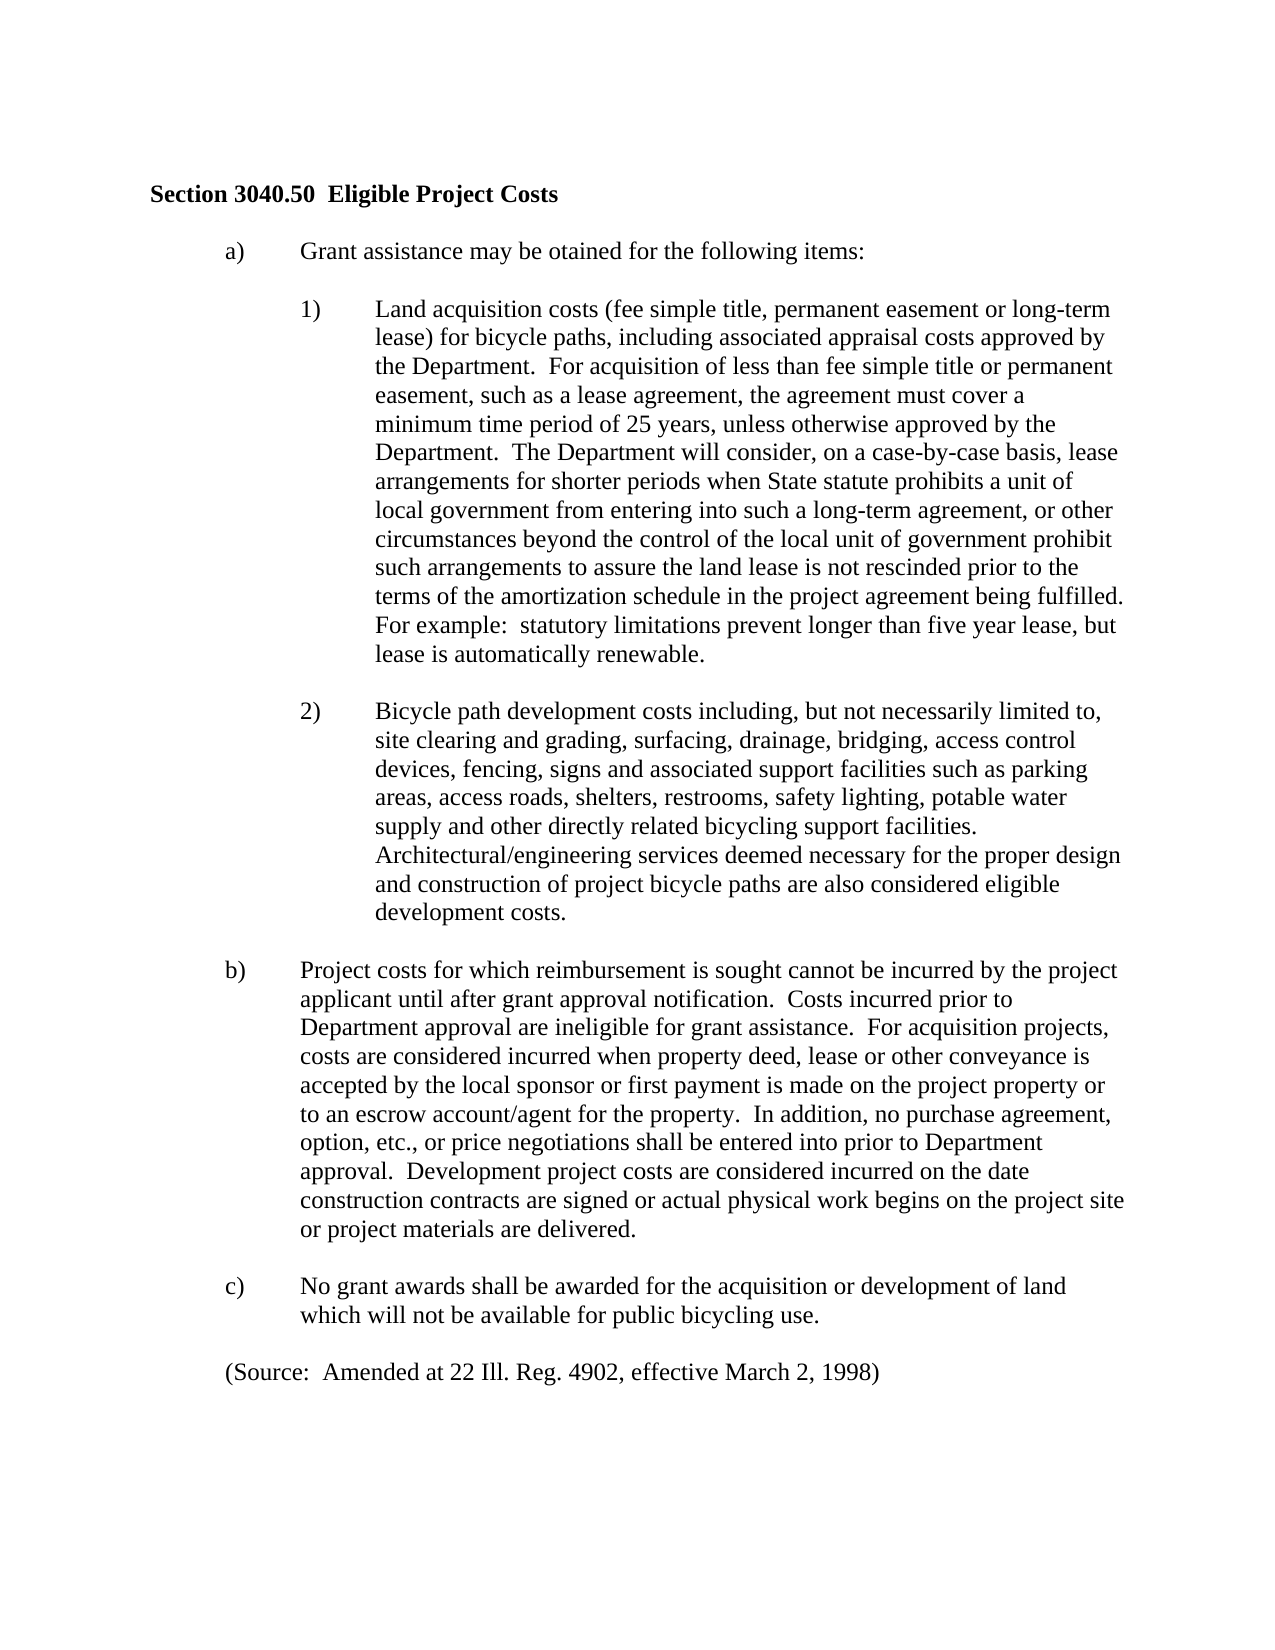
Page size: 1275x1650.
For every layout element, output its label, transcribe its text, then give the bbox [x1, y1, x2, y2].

text 2) Bicycle path development costs including, but not necessarily limited to, site clearing and grading, surfacing, drainage, bridging, access control devices, fencing, signs and associated support facilities such as parking areas, access roads, shelters, restrooms, safety lighting, potable water supply and other directly related bicycling support facilities. Architectural/engineering services deemed necessary for the proper design and construction of project bicycle paths are also considered eligible development costs. [300, 696, 1125, 926]
text (Source: Amended at 22 Ill. Reg. 4902, effective March 2, 1998) [225, 1357, 1125, 1386]
text b) Project costs for which reimbursement is sought cannot be incurred by the project applicant until after grant approval notification. Costs incurred prior to Department approval are ineligible for grant assistance. For acquisition projects, costs are considered incurred when property deed, lease or other conveyance is accepted by the local sponsor or first payment is made on the project property or to an escrow account/agent for the property. In addition, no purchase agreement, option, etc., or price negotiations shall be entered into prior to Department approval. Development project costs are considered incurred on the date construction contracts are signed or actual physical work begins on the project site or project materials are delivered. [225, 955, 1125, 1242]
text c) No grant awards shall be awarded for the acquisition or development of land which will not be available for public bicycling use. [225, 1271, 1125, 1329]
text Section 3040.50 Eligible Project Costs [150, 179, 1125, 207]
text a) Grant assistance may be otained for the following items: [225, 236, 1125, 265]
text 1) Land acquisition costs (fee simple title, permanent easement or long-term lease) for bicycle paths, including associated appraisal costs approved by the Department. For acquisition of less than fee simple title or permanent easement, such as a lease agreement, the agreement must cover a minimum time period of 25 years, unless otherwise approved by the Department. The Department will consider, on a case-by-case basis, lease arrangements for shorter periods when State statute prohibits a unit of local government from entering into such a long-term agreement, or other circumstances beyond the control of the local unit of government prohibit such arrangements to assure the land lease is not rescinded prior to the terms of the amortization schedule in the project agreement being fulfilled. For example: statutory limitations prevent longer than five year lease, but lease is automatically renewable. [300, 294, 1125, 667]
